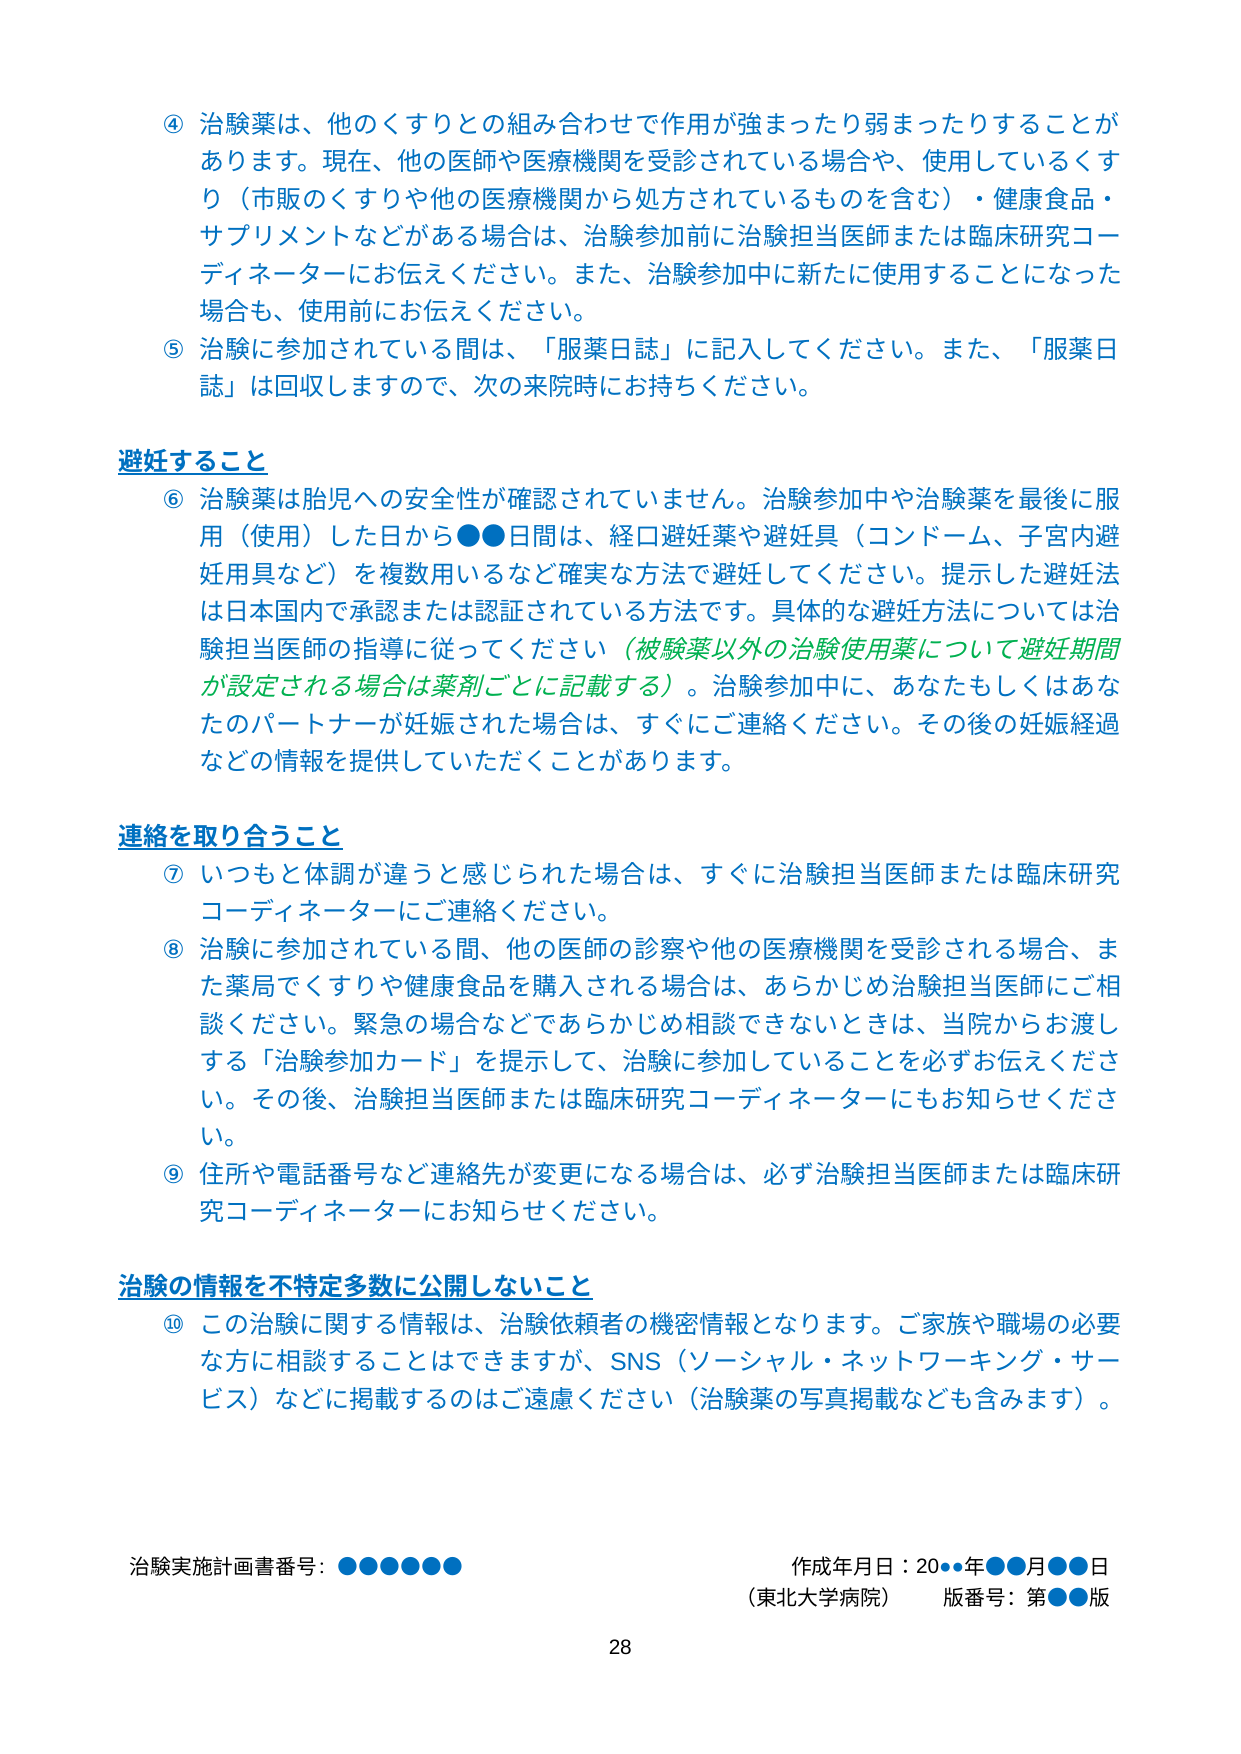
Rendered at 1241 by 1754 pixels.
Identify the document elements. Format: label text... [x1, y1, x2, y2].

list 治験薬は胎児への安全性が確認されていません。治験参加中や治験薬を最後に服用（使用）した日から●●日間は、経口避妊薬や避妊具（コンドーム、子宮内避妊用具など）を複数用いるなど確実な方法で避妊してください。提示した避妊法は日本国内で承認または認証されている方法です。具体的な避妊方法については治験担当医師の指導に従ってください（被験薬以外の治験使用薬について避妊期間が設定される場合は薬剤ごとに記載する）。治験参加中に、あなたもしくはあなたのパートナーが妊娠された場合は、すぐにご連絡ください。その後の妊娠経過などの情報を提供していただくことがあります。 [162, 478, 1122, 778]
text 治験の情報を不特定多数に公開しないこと [118, 1266, 1122, 1303]
list 住所や電話番号など連絡先が変更になる場合は、必ず治験担当医師または臨床研究コーディネーターにお知らせください。 [162, 1153, 1122, 1228]
list この治験に関する情報は、治験依頼者の機密情報となります。ご家族や職場の必要な方に相談することはできますが、SNS（ソーシャル・ネットワーキング・サービス）などに掲載するのはご遠慮ください（治験薬の写真掲載なども含みます）。 [162, 1303, 1122, 1416]
list いつもと体調が違うと感じられた場合は、すぐに治験担当医師または臨床研究コーディネーターにご連絡ください。 [162, 853, 1122, 928]
list 治験薬は、他のくすりとの組み合わせで作用が強まったり弱まったりすることがあります。現在、他の医師や医療機関を受診されている場合や、使用しているくすり（市販のくすりや他の医療機関から処方されているものを含む）・健康食品・サプリメントなどがある場合は、治験参加前に治験担当医師または臨床研究コーディネーターにお伝えください。また、治験参加中に新たに使用することになった場合も、使用前にお伝えください。 [162, 103, 1122, 328]
text 避妊すること [118, 441, 1122, 478]
list 治験に参加されている間、他の医師の診察や他の医療機関を受診される場合、また薬局でくすりや健康食品を購入される場合は、あらかじめ治験担当医師にご相談ください。緊急の場合などであらかじめ相談できないときは、当院からお渡しする「治験参加カード」を提示して、治験に参加していることを必ずお伝えください。その後、治験担当医師または臨床研究コーディネーターにもお知らせください。 [162, 928, 1122, 1153]
list 治験に参加されている間は、「服薬日誌」に記入してください。また、「服薬日誌」は回収しますので、次の来院時にお持ちください。 [162, 328, 1122, 403]
text 連絡を取り合うこと [118, 816, 1122, 853]
